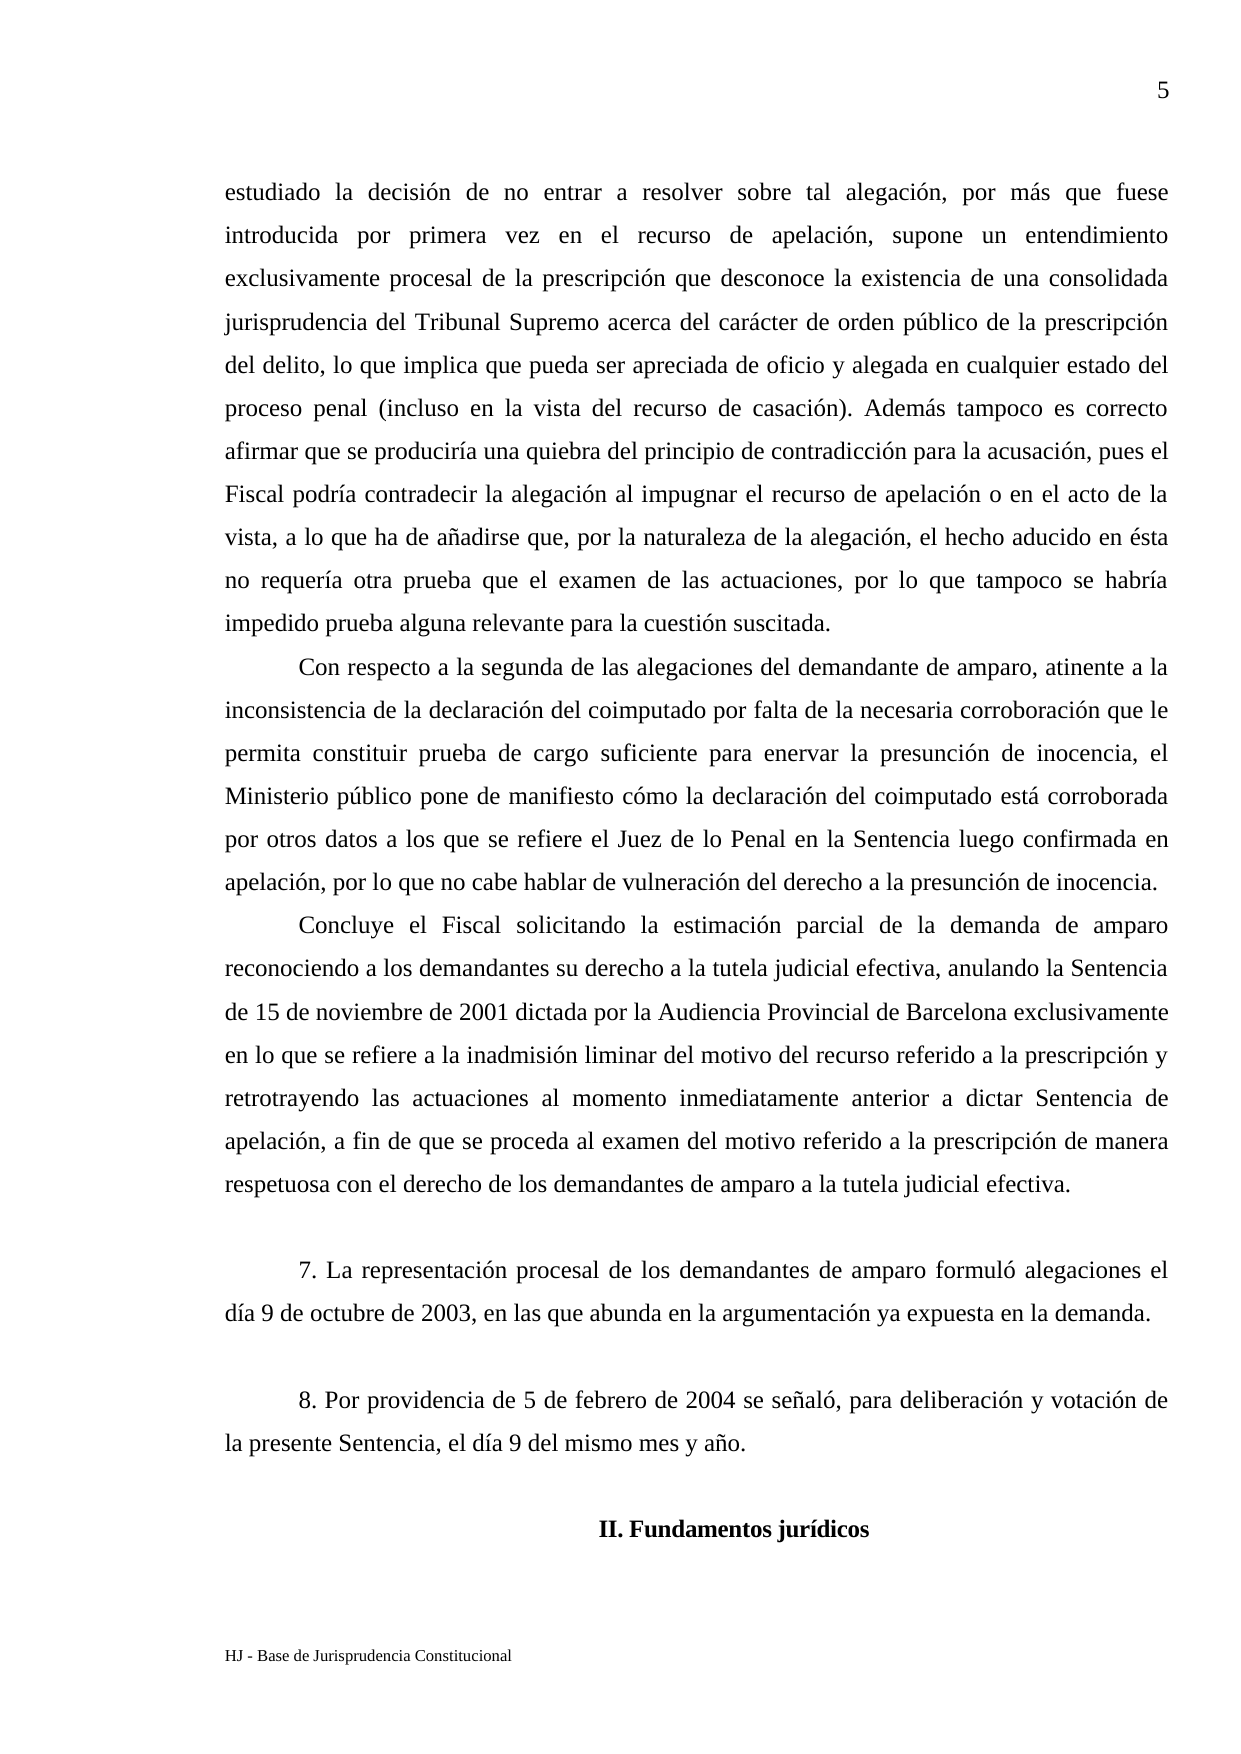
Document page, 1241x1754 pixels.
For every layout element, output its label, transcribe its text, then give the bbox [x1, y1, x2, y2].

text 7. La representación procesal de los demandantes de amparo formuló alegaciones el día 9 de octubre de 2003, en las que abunda en la argumentación ya expuesta en la demanda. [224, 1255, 1169, 1327]
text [224, 177, 1169, 637]
text Concluye el Fiscal solicitando la estimación parcial de la demanda de amparo reconociendo a los demandantes su derecho a la tutela judicial efectiva, anulando la Sentencia de 15 de noviembre de 2001 dictada por la Audiencia Provincial de Barcelona exclusivamente en lo que se refiere a la inadmisión liminar del motivo del recurso referido a la prescripción y retrotrayendo las actuaciones al momento inmediatamente anterior a dictar Sentencia de apelación, a fin de que se proceda al examen del motivo referido a la prescripción de manera respetuosa con el derecho de los demandantes de amparo a la tutela judicial efectiva. [224, 910, 1169, 1198]
text 8. Por providencia de 5 de febrero de 2004 se señaló, para deliberación y votación de la presente Sentencia, el día 9 del mismo mes y año. [224, 1385, 1169, 1457]
text Con respecto a la segunda de las alegaciones del demandante de amparo, atinente a la inconsistencia de la declaración del coimputado por falta de la necesaria corroboración que le permita constituir prueba de cargo suficiente para enervar la presunción de inocencia, el Ministerio público pone de manifiesto cómo la declaración del coimputado está corroborada por otros datos a los que se refiere el Juez de lo Penal en la Sentencia luego confirmada en apelación, por lo que no cabe hablar de vulneración del derecho a la presunción de inocencia. [224, 652, 1169, 896]
subtitle II. Fundamentos jurídicos [224, 1514, 1169, 1543]
